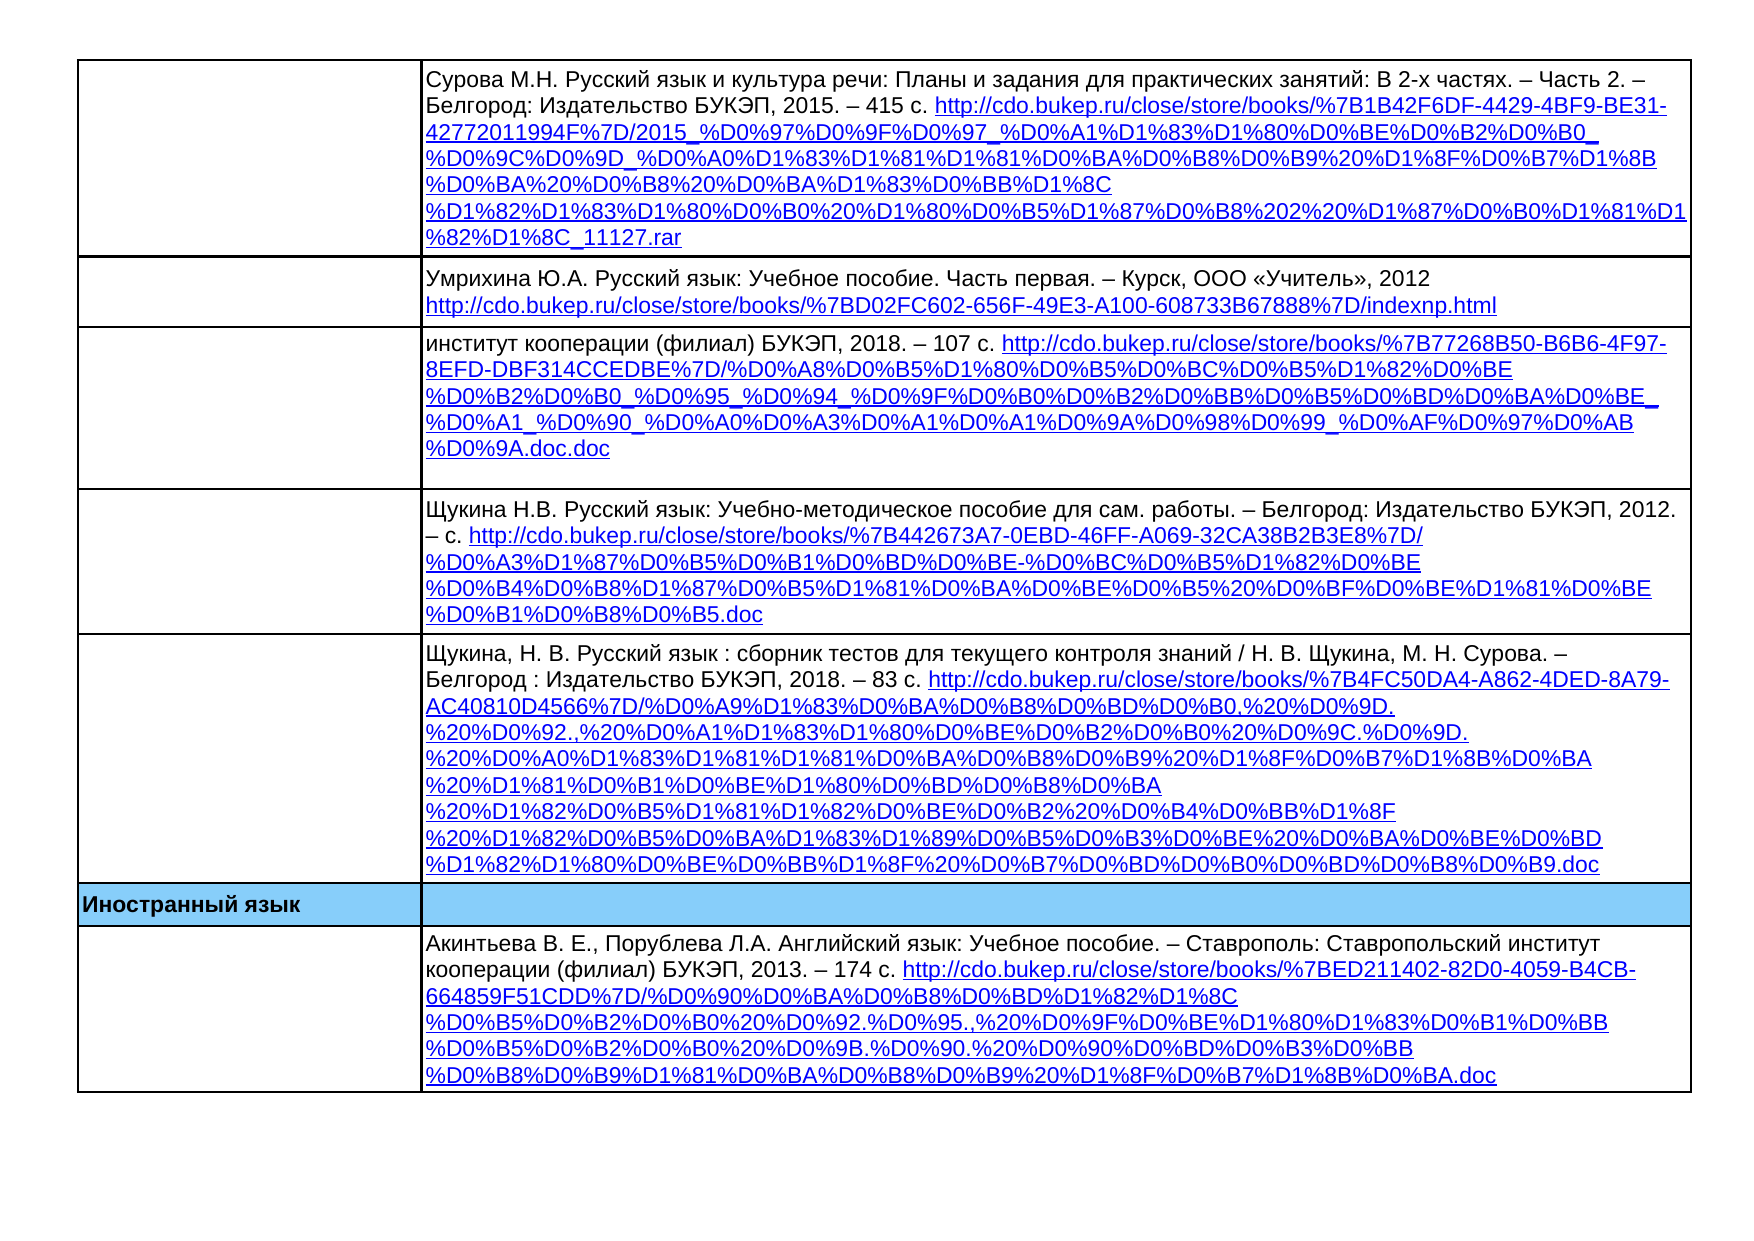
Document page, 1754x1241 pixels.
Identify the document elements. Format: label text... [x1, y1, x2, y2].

table_cell Умрихина Ю.А. Русский язык: Учебное пособие. Часть первая. – Курск, ООО «Учитель», 2012 http://cdo.bukep.ru/close/store/books/%7BD02FC602-656F-49E3-A100-608733B67888%7D/indexnp.html [423, 258, 1690, 326]
table_cell Шереметова Е.Д., Павленко С.А. Русский язык: в 2 ч.: Ч 1.: Учебное пособие. – Ставрополь: Ставропольский институт кооперации (филиал) БУКЭП, 2018. – 107 с. http://cdo.bukep.ru/close/store/books/%7B77268B50-B6B6-4F97-8EFD-DBF314CCEDBE%7D/%D0%A8%D0%B5%D1%80%D0%B5%D0%BC%D0%B5%D1%82%D0%BE%D0%B2%D0%B0_%D0%95_%D0%94_%D0%9F%D0%B0%D0%B2%D0%BB%D0%B5%D0%BD%D0%BA%D0%BE_%D0%A1_%D0%90_%D0%A0%D0%A3%D0%A1%D0%A1%D0%9A%D0%98%D0%99_%D0%AF%D0%97%D0%AB%D0%9A.doc.doc [423, 328, 1690, 488]
table_cell [79, 635, 420, 882]
table_cell Щукина, Н. В. Русский язык : сборник тестов для текущего контроля знаний / Н. В. Щукина, М. Н. Сурова. – Белгород : Издательство БУКЭП, 2018. – 83 с. http://cdo.bukep.ru/close/store/books/%7B4FC50DA4-A862-4DED-8A79-AC40810D4566%7D/%D0%A9%D1%83%D0%BA%D0%B8%D0%BD%D0%B0,%20%D0%9D.%20%D0%92.,%20%D0%A1%D1%83%D1%80%D0%BE%D0%B2%D0%B0%20%D0%9C.%D0%9D.%20%D0%A0%D1%83%D1%81%D1%81%D0%BA%D0%B8%D0%B9%20%D1%8F%D0%B7%D1%8B%D0%BA%20%D1%81%D0%B1%D0%BE%D1%80%D0%BD%D0%B8%D0%BA%20%D1%82%D0%B5%D1%81%D1%82%D0%BE%D0%B2%20%D0%B4%D0%BB%D1%8F%20%D1%82%D0%B5%D0%BA%D1%83%D1%89%D0%B5%D0%B3%D0%BE%20%D0%BA%D0%BE%D0%BD%D1%82%D1%80%D0%BE%D0%BB%D1%8F%20%D0%B7%D0%BD%D0%B0%D0%BD%D0%B8%D0%B9.doc [423, 635, 1690, 882]
table_cell [79, 61, 420, 255]
table_cell Иностранный язык [79, 884, 420, 925]
table_cell [423, 884, 1690, 925]
table_cell Акинтьева В. Е., Порублева Л.А. Английский язык: Учебное пособие. – Ставрополь: Ставропольский институт кооперации (филиал) БУКЭП, 2013. – 174 с. http://cdo.bukep.ru/close/store/books/%7BED211402-82D0-4059-B4CB-664859F51CDD%7D/%D0%90%D0%BA%D0%B8%D0%BD%D1%82%D1%8C%D0%B5%D0%B2%D0%B0%20%D0%92.%D0%95.,%20%D0%9F%D0%BE%D1%80%D1%83%D0%B1%D0%BB%D0%B5%D0%B2%D0%B0%20%D0%9B.%D0%90.%20%D0%90%D0%BD%D0%B3%D0%BB%D0%B8%D0%B9%D1%81%D0%BA%D0%B8%D0%B9%20%D1%8F%D0%B7%D1%8B%D0%BA.doc [423, 927, 1690, 1091]
table_cell Сурова М.Н. Русский язык и культура речи: Планы и задания для практических занятий: В 2-х частях. – Часть 2. – Белгород: Издательство БУКЭП, 2015. – 415 с. http://cdo.bukep.ru/close/store/books/%7B1B42F6DF-4429-4BF9-BE31-42772011994F%7D/2015_%D0%97%D0%9F%D0%97_%D0%A1%D1%83%D1%80%D0%BE%D0%B2%D0%B0_%D0%9C%D0%9D_%D0%A0%D1%83%D1%81%D1%81%D0%BA%D0%B8%D0%B9%20%D1%8F%D0%B7%D1%8B%D0%BA%20%D0%B8%20%D0%BA%D1%83%D0%BB%D1%8C%D1%82%D1%83%D1%80%D0%B0%20%D1%80%D0%B5%D1%87%D0%B8%202%20%D1%87%D0%B0%D1%81%D1%82%D1%8C_11127.rar [423, 61, 1690, 255]
table_cell [79, 490, 420, 633]
table_cell [79, 328, 420, 488]
table_cell Щукина Н.В. Русский язык: Учебно-методическое пособие для сам. работы. – Белгород: Издательство БУКЭП, 2012. – с. http://cdo.bukep.ru/close/store/books/%7B442673A7-0EBD-46FF-A069-32CA38B2B3E8%7D/%D0%A3%D1%87%D0%B5%D0%B1%D0%BD%D0%BE-%D0%BC%D0%B5%D1%82%D0%BE%D0%B4%D0%B8%D1%87%D0%B5%D1%81%D0%BA%D0%BE%D0%B5%20%D0%BF%D0%BE%D1%81%D0%BE%D0%B1%D0%B8%D0%B5.doc [423, 490, 1690, 633]
table_cell [79, 258, 420, 326]
table_cell [79, 927, 420, 1091]
